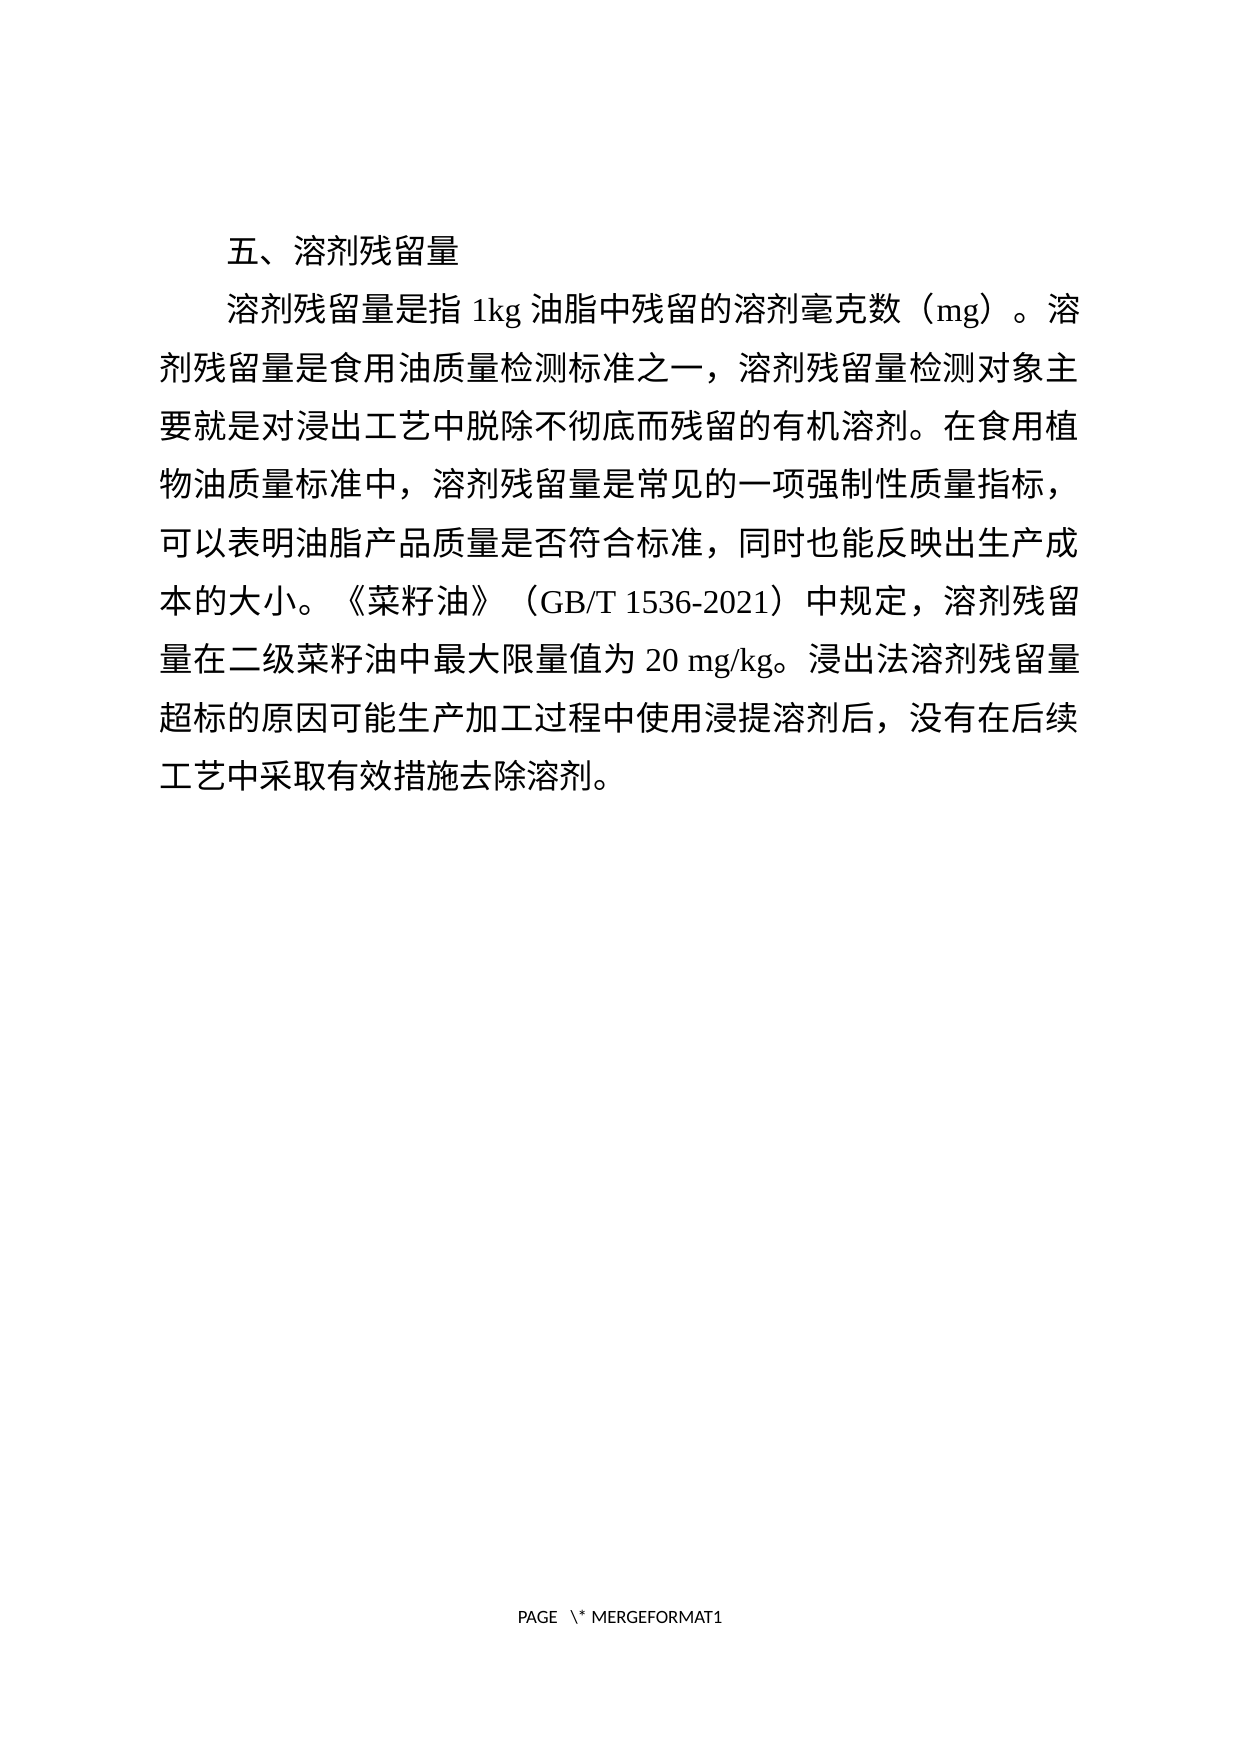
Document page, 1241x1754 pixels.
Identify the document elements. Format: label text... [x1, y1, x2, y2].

list 溶剂残留量是指 1kg 油脂中残留的溶剂毫克数（mg）。溶剂残留量是食用油质量检测标准之一，溶剂残留量检测对象主要就是对浸出工艺中脱除不彻底而残留的有机溶剂。在食用植物油质量标准中，溶剂残留量是常见的一项强制性质量指标，可以表明油脂产品质量是否符合标准，同时也能反映出生产成本的大小。《菜籽油》（GB/T 1536-2021）中规定，溶剂残留量在二级菜籽油中最大限量值为20 mg/kg。浸出法溶剂残留量超标的原因可能生产加工过程中使用浸提溶剂后，没有在后续工艺中采取有效措施去除溶剂。 [159, 275, 1081, 800]
list 溶剂残留量 [159, 217, 1081, 275]
